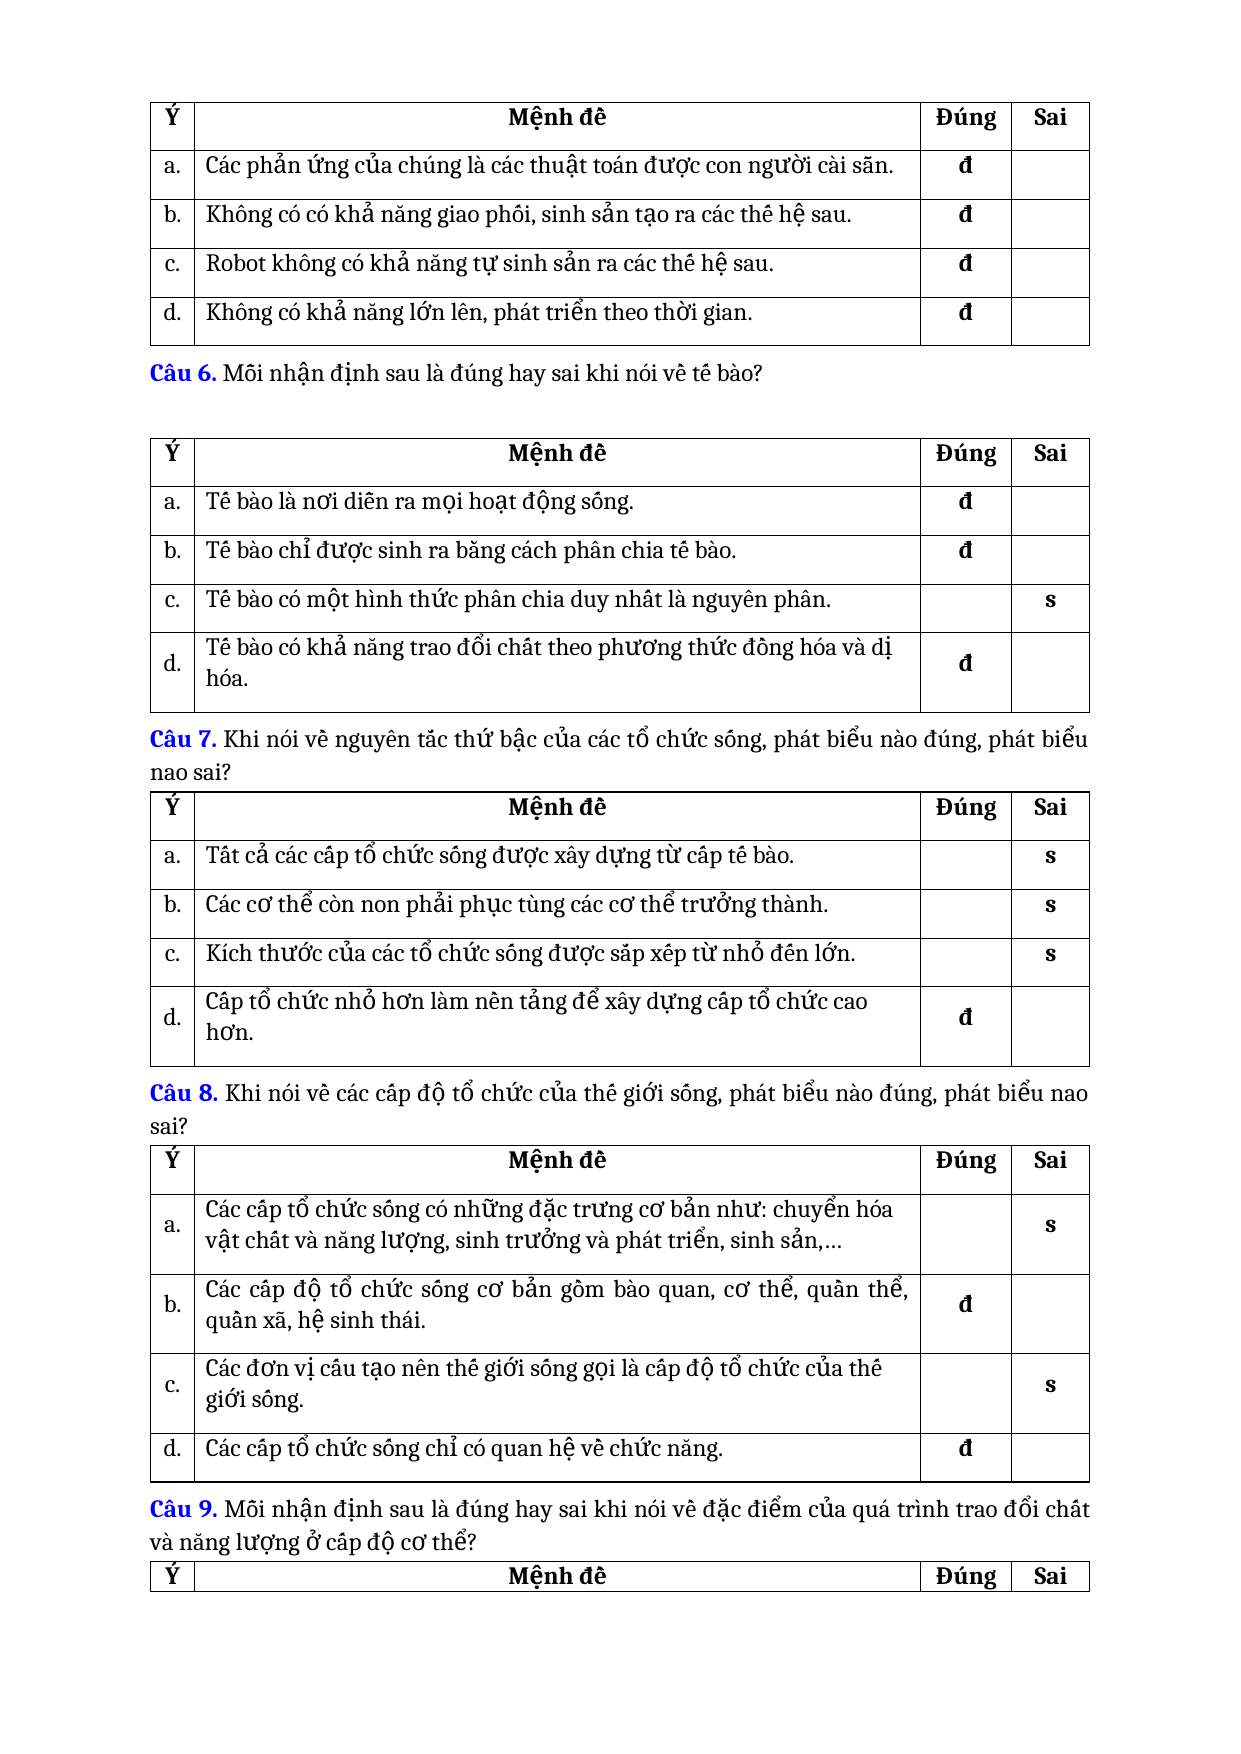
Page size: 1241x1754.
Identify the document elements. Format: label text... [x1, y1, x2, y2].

table_cell đ [921, 151, 1011, 199]
table_cell [921, 1195, 1011, 1273]
table_cell Các cấp tổ chức sống có những đặc trưng cơ bản như: chuyển hóa vật chất và năng lượng, sinh trưởng và phát triển, sinh sản,… [195, 1195, 920, 1273]
table_cell b. [151, 536, 194, 583]
text Câu 7. Khi nói về nguyên tắc thứ bậc của các tổ chức sống, phát biểu nào đúng, phát biểu nao sai? [150, 725, 1090, 787]
table_header Mệnh đề [195, 793, 920, 840]
table_cell d. [151, 987, 194, 1066]
table_cell Tất cả các cấp tổ chức sống được xây dựng từ cấp tế bào. [195, 841, 920, 889]
table_cell [1012, 200, 1089, 248]
table_cell b. [151, 1275, 194, 1353]
table_cell đ [921, 249, 1011, 297]
table_header Ý [151, 793, 194, 840]
table_header Sai [1012, 1562, 1089, 1591]
text Câu 6. Mỗi nhận định sau là đúng hay sai khi nói về tế bào? [150, 359, 1090, 388]
table_cell Tế bào chỉ được sinh ra bằng cách phân chia tế bào. [195, 536, 920, 583]
table_cell Các phản ứng của chúng là các thuật toán được con người cài sẵn. [195, 151, 920, 199]
table_header Mệnh đề [195, 1146, 920, 1194]
table_cell [1012, 536, 1089, 583]
table_cell [1012, 298, 1089, 345]
table_cell a. [151, 487, 194, 535]
table_cell d. [151, 298, 194, 345]
table_cell d. [151, 1434, 194, 1481]
table_cell đ [921, 487, 1011, 535]
table_cell [1012, 487, 1089, 535]
table_header Mệnh đề [195, 439, 920, 486]
table_header Ý [151, 1146, 194, 1194]
text Câu 8. Khi nói về các cấp độ tổ chức của thế giới sống, phát biểu nào đúng, phát biểu nao sai? [150, 1079, 1090, 1141]
table_cell đ [921, 1434, 1011, 1481]
table_header Đúng [921, 1562, 1011, 1591]
table_cell đ [921, 633, 1011, 712]
table_cell a. [151, 1195, 194, 1273]
table_header Đúng [921, 1146, 1011, 1194]
table_header Đúng [921, 103, 1011, 150]
table_cell [1012, 1275, 1089, 1353]
table_header Đúng [921, 439, 1011, 486]
table_cell a. [151, 151, 194, 199]
table_cell [921, 890, 1011, 937]
table_cell đ [921, 200, 1011, 248]
table_cell [1012, 987, 1089, 1066]
table_cell Các đơn vị cấu tạo nên thế giới sống gọi là cấp độ tổ chức của thế giới sống. [195, 1354, 920, 1433]
table_cell Các cấp độ tổ chức sống cơ bản gồm bào quan, cơ thể, quần thể, quần xã, hệ sinh thái. [195, 1275, 920, 1353]
table_cell [1012, 633, 1089, 712]
table_cell c. [151, 939, 194, 986]
table_cell [921, 585, 1011, 632]
table_cell a. [151, 841, 194, 889]
table_cell s [1012, 890, 1089, 937]
table_header Ý [151, 439, 194, 486]
table_cell c. [151, 249, 194, 297]
table_cell c. [151, 1354, 194, 1433]
table_cell [921, 939, 1011, 986]
table_cell s [1012, 841, 1089, 889]
table_cell Tế bào là nơi diễn ra mọi hoạt động sống. [195, 487, 920, 535]
table_cell [921, 841, 1011, 889]
table_cell [1012, 151, 1089, 199]
table_cell đ [921, 987, 1011, 1066]
table_header Sai [1012, 1146, 1089, 1194]
table_cell đ [921, 298, 1011, 345]
table_cell đ [921, 536, 1011, 583]
table_cell Kích thước của các tổ chức sống được sắp xếp từ nhỏ đến lớn. [195, 939, 920, 986]
table_header Sai [1012, 439, 1089, 486]
table_cell c. [151, 585, 194, 632]
table_cell [1012, 1434, 1089, 1481]
text Câu 9. Mỗi nhận định sau là đúng hay sai khi nói về đặc điểm của quá trình trao đổi chất và năng lượng ở cấp độ cơ thể? [150, 1495, 1090, 1557]
table_cell [1012, 249, 1089, 297]
table_header Ý [151, 103, 194, 150]
table_cell Các cơ thể còn non phải phục tùng các cơ thể trưởng thành. [195, 890, 920, 937]
table_cell đ [921, 1275, 1011, 1353]
table_cell Tế bào có khả năng trao đổi chất theo phương thức đồng hóa và dị hóa. [195, 633, 920, 712]
table_cell Không có có khả năng giao phối, sinh sản tạo ra các thế hệ sau. [195, 200, 920, 248]
table_cell s [1012, 1354, 1089, 1433]
table_header Mệnh đề [195, 103, 920, 150]
table_header Sai [1012, 103, 1089, 150]
table_cell Tế bào có một hình thức phân chia duy nhất là nguyên phân. [195, 585, 920, 632]
table_cell [921, 1354, 1011, 1433]
table_header Mệnh đề [195, 1562, 920, 1591]
table_header Đúng [921, 793, 1011, 840]
table_cell Không có khả năng lớn lên, phát triển theo thời gian. [195, 298, 920, 345]
table_cell Robot không có khả năng tự sinh sản ra các thế hệ sau. [195, 249, 920, 297]
table_cell b. [151, 890, 194, 937]
table_header Sai [1012, 793, 1089, 840]
table_header Ý [151, 1562, 194, 1591]
table_cell Các cấp tổ chức sống chỉ có quan hệ về chức năng. [195, 1434, 920, 1481]
table_cell b. [151, 200, 194, 248]
table_cell s [1012, 585, 1089, 632]
table_cell s [1012, 939, 1089, 986]
table_cell s [1012, 1195, 1089, 1273]
table_cell Cấp tổ chức nhỏ hơn làm nền tảng để xây dựng cấp tổ chức cao hơn. [195, 987, 920, 1066]
table_cell d. [151, 633, 194, 712]
